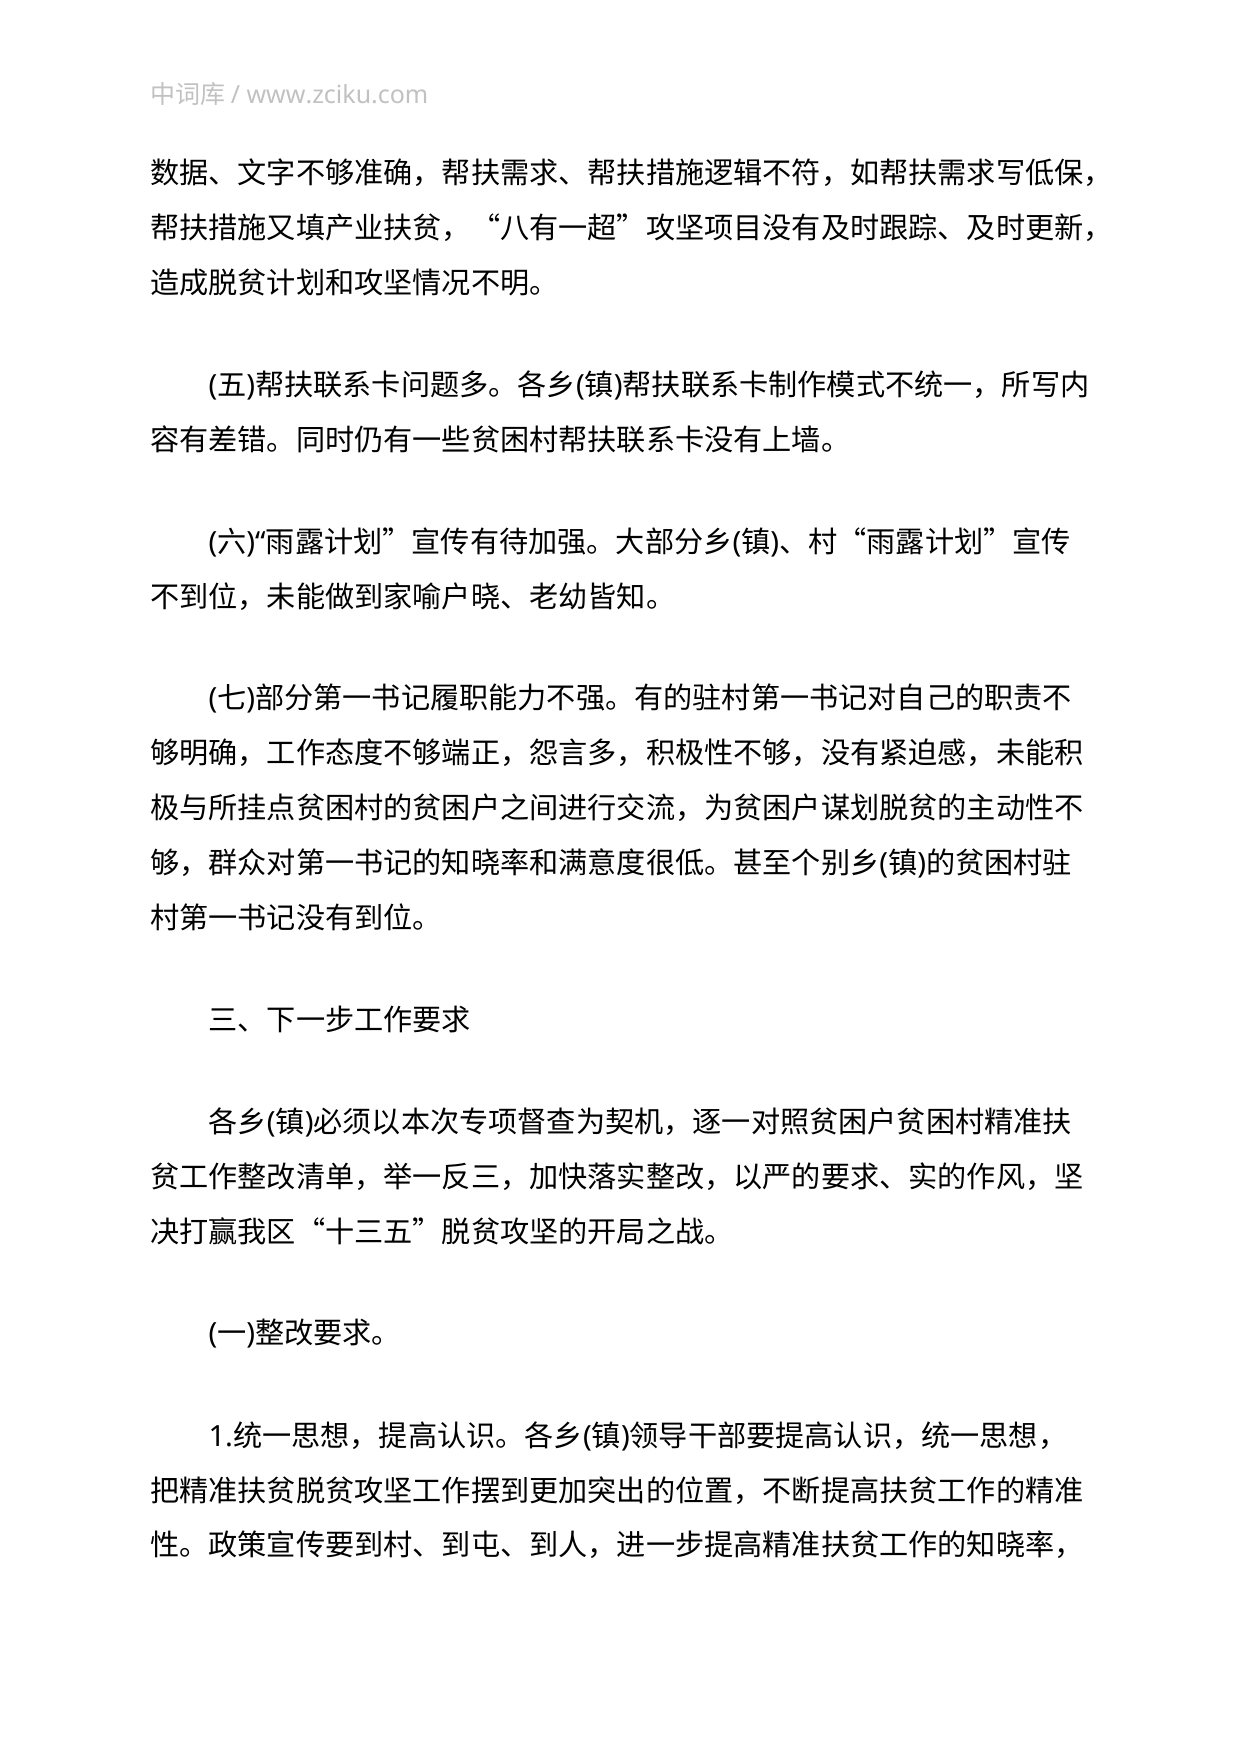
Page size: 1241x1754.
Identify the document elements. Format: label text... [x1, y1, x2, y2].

text (五)帮扶联系卡问题多。各乡(镇)帮扶联系卡制作模式不统一，所写内容有差错。同时仍有一些贫困村帮扶联系卡没有上墙。 [150, 362, 1090, 459]
text (一)整改要求。 [150, 1310, 1090, 1352]
text 各乡(镇)必须以本次专项督查为契机，逐一对照贫困户贫困村精准扶贫工作整改清单，举一反三，加快落实整改，以严的要求、实的作风，坚决打赢我区“十三五”脱贫攻坚的开局之战。 [150, 1098, 1090, 1251]
text (七)部分第一书记履职能力不强。有的驻村第一书记对自己的职责不够明确，工作态度不够端正，怨言多，积极性不够，没有紧迫感，未能积极与所挂点贫困村的贫困户之间进行交流，为贫困户谋划脱贫的主动性不够，群众对第一书记的知晓率和满意度很低。甚至个别乡(镇)的贫困村驻村第一书记没有到位。 [150, 675, 1090, 937]
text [150, 1412, 1090, 1564]
text (六)“雨露计划”宣传有待加强。大部分乡(镇)、村“雨露计划”宣传不到位，未能做到家喻户晓、老幼皆知。 [150, 518, 1090, 616]
text 三、下一步工作要求 [150, 997, 1090, 1039]
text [150, 150, 1090, 302]
